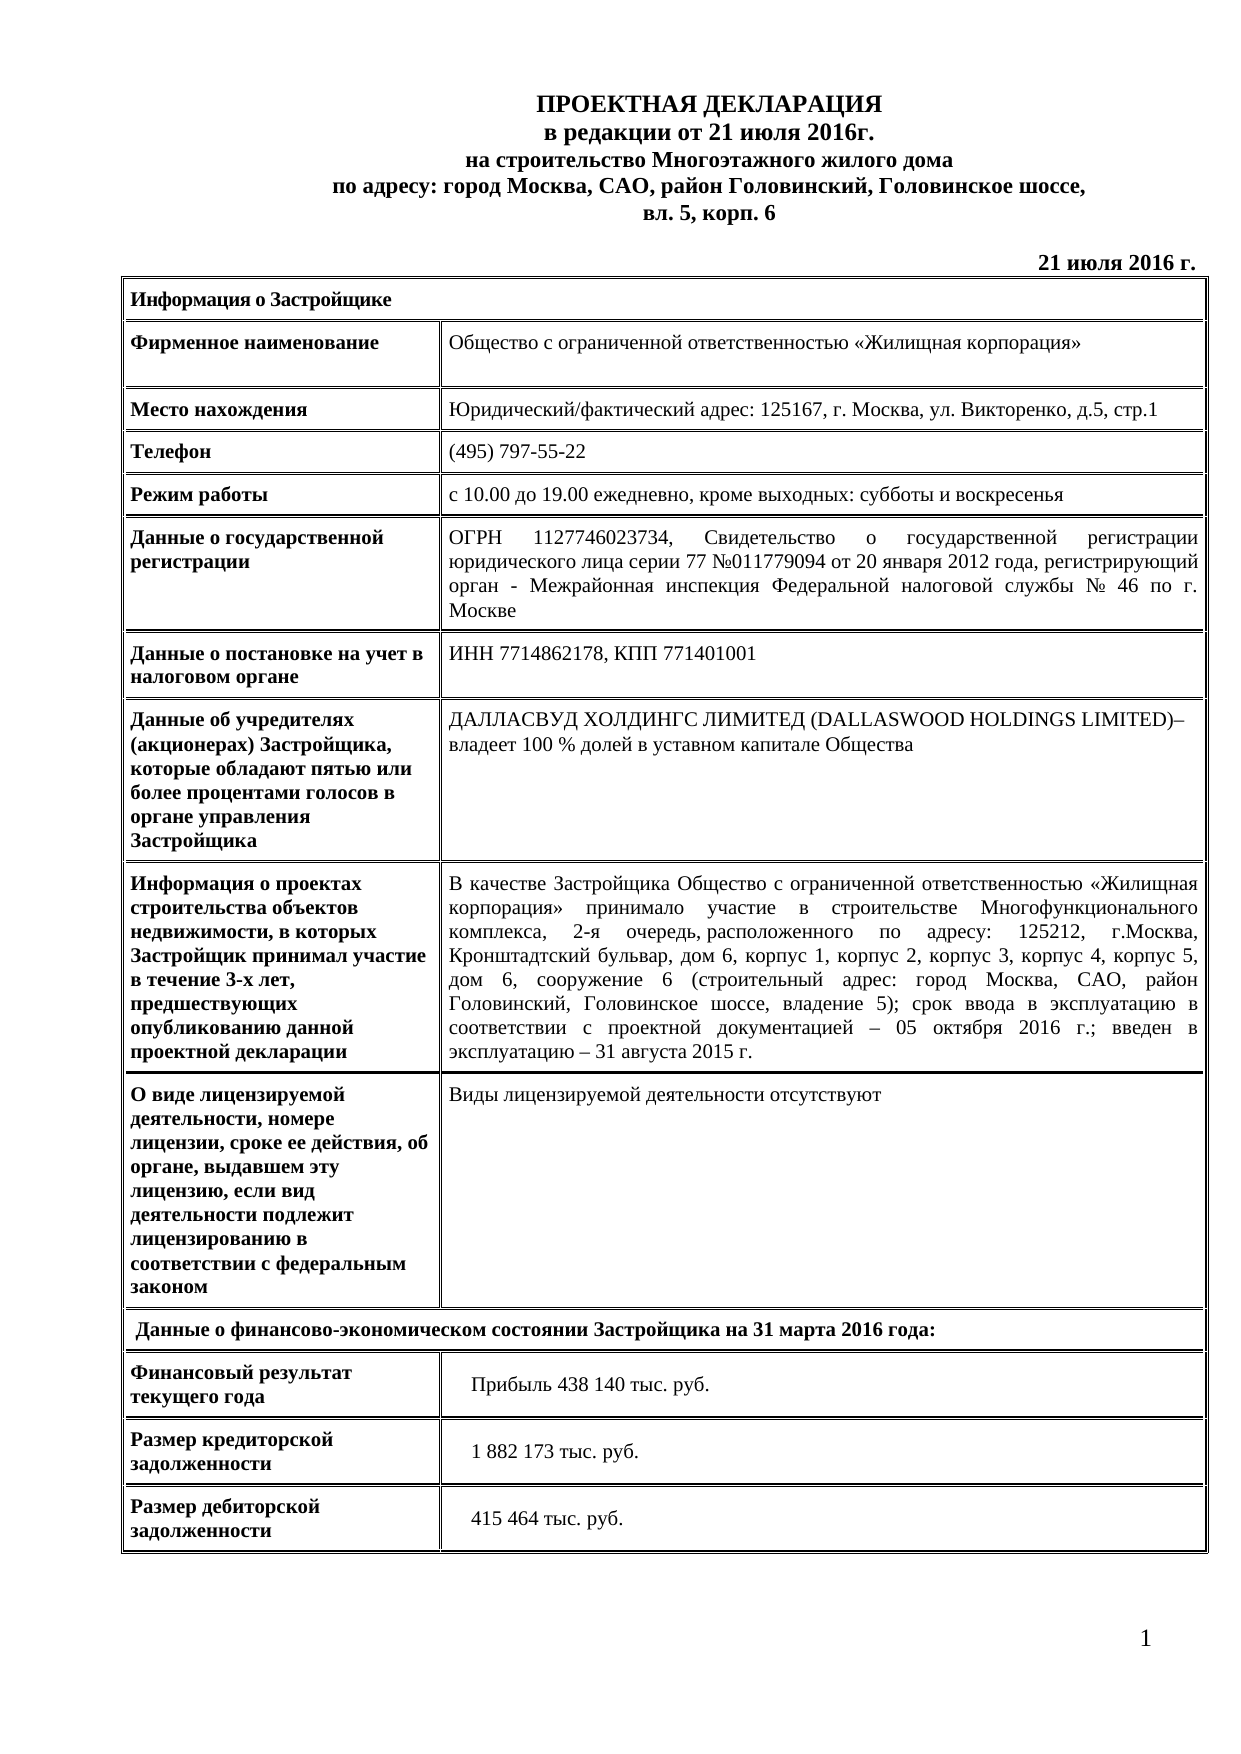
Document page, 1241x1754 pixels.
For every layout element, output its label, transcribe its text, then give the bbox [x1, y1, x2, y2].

table_cell Данные о финансово-экономическом состоянии Застройщика на 31 марта 2016 года: [124, 1306, 1206, 1349]
table_cell Размер кредиторской задолженности [124, 1416, 439, 1483]
table_cell В качестве Застройщика Общество с ограниченной ответственностью «Жилищная корпорация» принимало участие в строительстве Многофункционального комплекса, 2-я очередь, расположенного по адресу: 125212, г.Москва, Кронштадтский бульвар, дом 6, корпус 1, корпус 2, корпус 3, корпус 4, корпус 5, дом 6, сооружение 6 (строительный адрес: город Москва, САО, район Головинский, Головинское шоссе, владение 5); срок ввода в эксплуатацию в соответствии с проектной документацией – 05 октября 2016 г.; введен в эксплуатацию – 31 августа 2015 г. [442, 860, 1206, 1071]
table_cell О виде лицензируемой деятельности, номере лицензии, сроке ее действия, об органе, выдавшем эту лицензию, если вид деятельности подлежит лицензированию в соответствии с федеральным законом [124, 1071, 439, 1306]
table_cell Фирменное наименование [124, 319, 439, 386]
text 21 июля 2016 г. [177, 249, 1196, 276]
table_cell Общество с ограниченной ответственностью «Жилищная корпорация» [442, 319, 1206, 386]
text вл. 5, корп. 6 [177, 199, 1152, 225]
table_cell 415 464 тыс. руб. [441, 1483, 1206, 1550]
table_cell ДАЛЛАСВУД ХОЛДИНГС ЛИМИТЕД (DALLASWOOD HOLDINGS LIMITED)– владеет 100 % долей в уставном капитале Общества [442, 696, 1206, 859]
table_cell Прибыль 438 140 тыс. руб. [442, 1349, 1206, 1416]
table_cell Телефон [124, 429, 439, 471]
table_cell Режим работы [124, 471, 439, 514]
table_cell с 10.00 до 19.00 ежедневно, кроме выходных: субботы и воскресенья [442, 471, 1206, 514]
table_cell Юридический/фактический адрес: 125167, г. Москва, ул. Викторенко, д.5, стр.1 [441, 386, 1207, 428]
table_cell Данные об учредителях (акционерах) Застройщика, которые обладают пятью или более процентами голосов в органе управления Застройщика [124, 696, 439, 859]
table_cell ИНН 7714862178, КПП 771401001 [442, 629, 1206, 696]
table_cell 1 882 173 тыс. руб. [442, 1416, 1206, 1483]
table_cell (495) 797-55-22 [442, 429, 1206, 471]
text ПРОЕКТНАЯ ДЕКЛАРАЦИЯ [177, 89, 1152, 117]
table_cell Данные о постановке на учет в налоговом органе [124, 629, 439, 696]
table_cell Данные о государственной регистрации [124, 514, 439, 629]
table_header Информация о Застройщике [124, 279, 1205, 318]
table_cell ОГРН 1127746023734, Свидетельство о государственной регистрации юридического лица серии 77 №011779094 от 20 января 2012 года, регистрирующий орган - Межрайонная инспекция Федеральной налоговой службы № 46 по г. Москве [442, 514, 1206, 629]
table_cell Финансовый результат текущего года [124, 1349, 439, 1416]
table_cell Информация о проектах строительства объектов недвижимости, в которых Застройщик принимал участие в течение 3-х лет, предшествующих опубликованию данной проектной декларации [124, 860, 439, 1071]
table_cell Место нахождения [122, 386, 441, 428]
table_cell Виды лицензируемой деятельности отсутствуют [442, 1071, 1205, 1306]
text в редакции от 21 июля 2016г. [177, 117, 1152, 146]
text на строительство Многоэтажного жилого дома [177, 146, 1152, 172]
table_cell Размер дебиторской задолженности [124, 1483, 441, 1550]
text по адресу: город Москва, САО, район Головинский, Головинское шоссе, [177, 172, 1152, 199]
